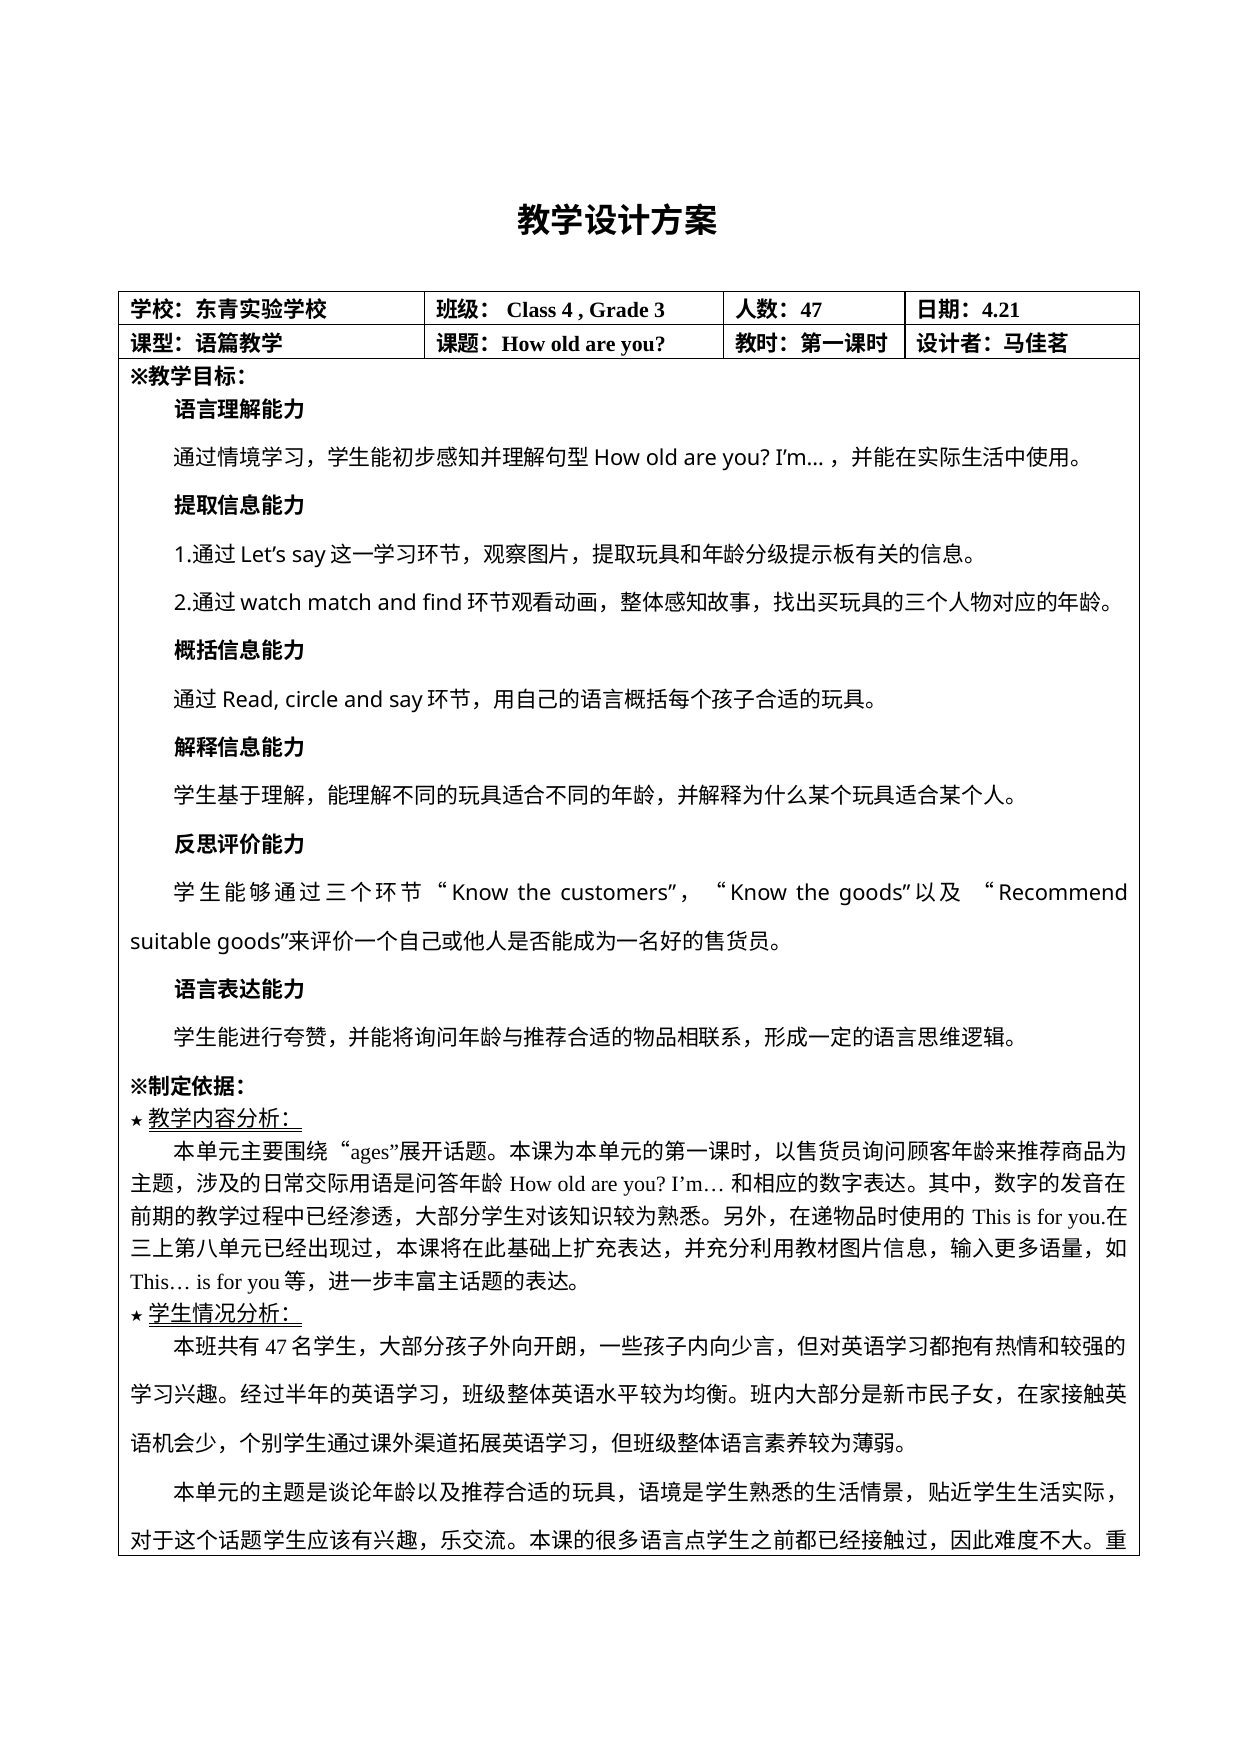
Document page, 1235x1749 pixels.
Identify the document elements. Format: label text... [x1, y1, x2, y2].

table_header 人数：47 [724, 292, 904, 324]
table_cell 教时：第一课时 [724, 325, 904, 358]
table_header 班级： Class 4 , Grade 3 [425, 292, 723, 324]
table_cell 课型：语篇教学 [119, 325, 424, 358]
table_header 学校：东青实验学校 [119, 292, 424, 324]
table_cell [119, 359, 1139, 1555]
table_cell 设计者：马佳茗 [906, 325, 1139, 358]
table_cell 课题：How old are you? [425, 325, 723, 358]
text 教学设计方案 [118, 185, 1116, 250]
table_header 日期：4.21 [906, 292, 1139, 324]
